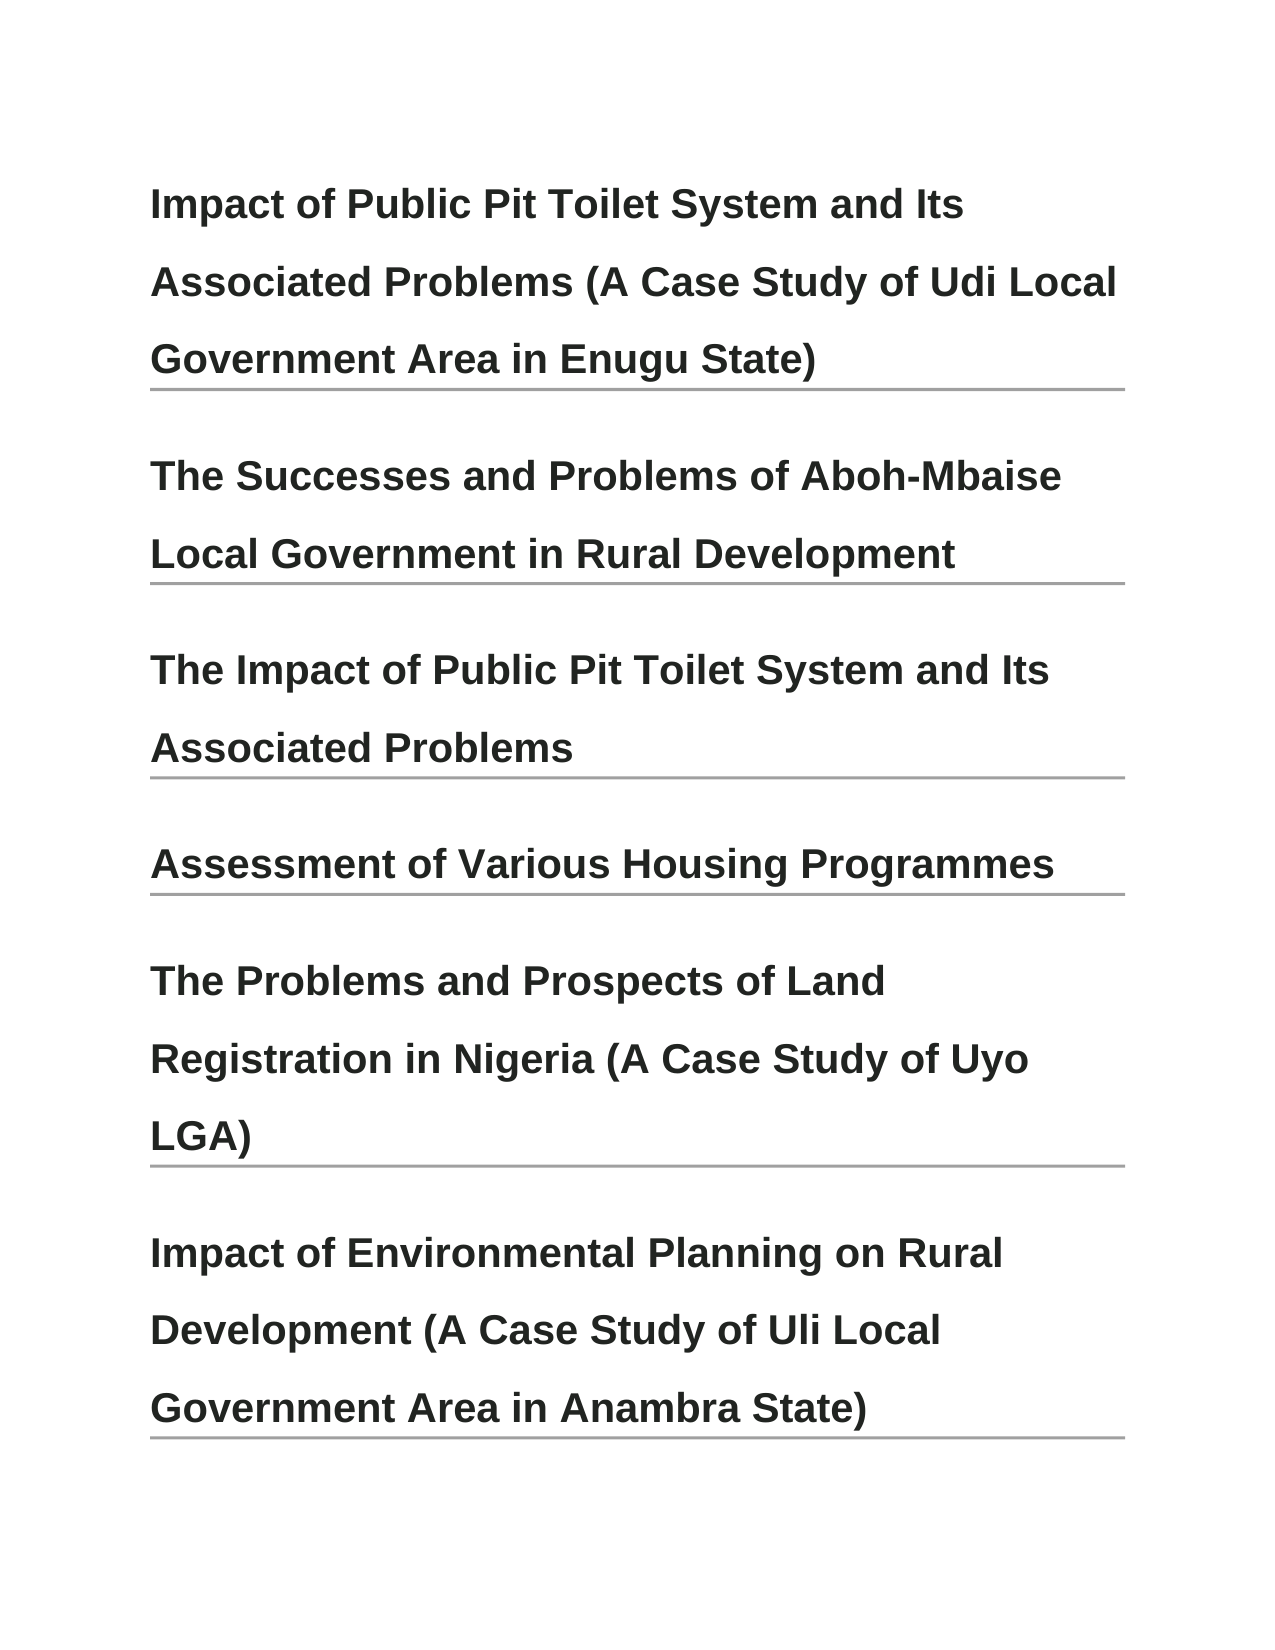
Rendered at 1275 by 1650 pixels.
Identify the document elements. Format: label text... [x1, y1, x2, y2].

text The Impact of Public Pit Toilet System and Its Associated Problems [150, 616, 1125, 771]
text The Problems and Prospects of Land Registration in Nigeria (A Case Study of Uyo LGA) [150, 927, 1125, 1159]
text Impact of Environmental Planning on Rural Development (A Case Study of Uli Local Government Area in Anambra State) [150, 1198, 1125, 1431]
text The Successes and Problems of Aboh-Mbaise Local Government in Rural Development [150, 422, 1125, 577]
text Impact of Public Pit Toilet System and Its Associated Problems (A Case Study of Udi Local Government Area in Enugu State) [150, 150, 1125, 383]
text Assessment of Various Housing Programmes [150, 810, 1125, 888]
